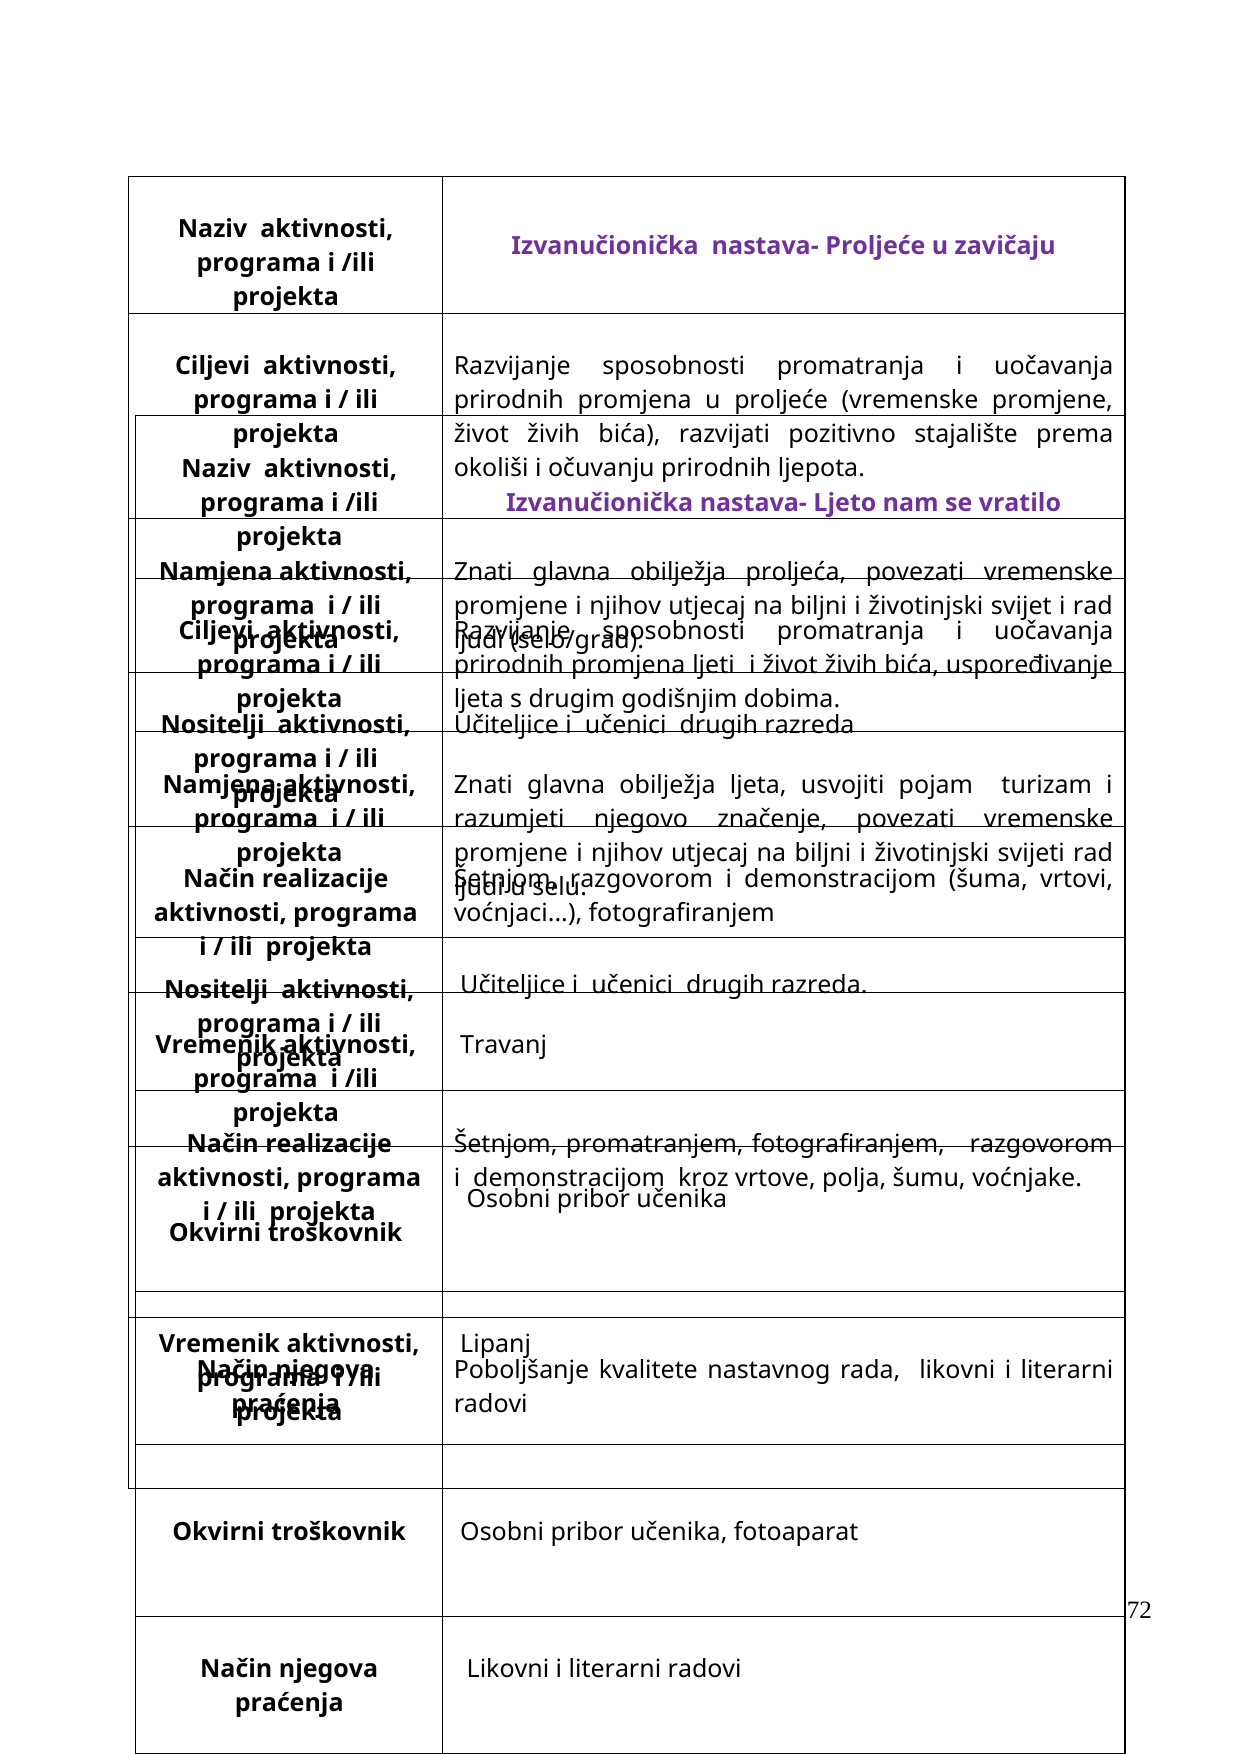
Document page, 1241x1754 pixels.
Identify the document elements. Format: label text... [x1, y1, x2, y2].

table_header Naziv aktivnosti, programa i /ili projekta [136, 416, 442, 578]
table_cell Ciljevi aktivnosti, programa i / ili projekta [129, 314, 442, 518]
table_cell Razvijanje sposobnosti promatranja i uočavanja prirodnih promjena u proljeće (vremenske promjene, život živih bića), razvijati pozitivno stajalište prema okoliši i očuvanju prirodnih ljepota. [443, 314, 1124, 415]
table_cell Lipanj [443, 1292, 1124, 1444]
table_cell Okvirni troškovnik [136, 1445, 442, 1616]
table_cell Ciljevi aktivnosti, programa i / ili projekta [136, 579, 442, 731]
table_cell Vremenik aktivnosti, programa i /ili projekta [136, 1292, 442, 1444]
table_cell Šetnjom, promatranjem, fotografiranjem, razgovorom i demonstracijom kroz vrtove, polja, šumu, voćnjake. [443, 1091, 1124, 1291]
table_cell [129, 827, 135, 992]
table_header Izvanučionička nastava- Ljeto nam se vratilo [443, 416, 1124, 578]
table_header Izvanučionička nastava- Proljeće u zavičaju [443, 177, 1124, 313]
table_cell Nositelji aktivnosti, programa i / ili projekta [136, 938, 442, 1090]
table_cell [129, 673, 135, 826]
table_cell Znati glavna obilježja ljeta, usvojiti pojam turizam i razumjeti njegovo značenje, povezati vremenske promjene i njihov utjecaj na biljni i životinjski svijeti rad ljudi u selu. [443, 732, 1124, 937]
table_cell Osobni pribor učenika, fotoaparat [443, 1445, 1124, 1616]
table_cell Učiteljice i učenici drugih razreda. [443, 938, 1124, 1090]
table_cell Likovni i literarni radovi [443, 1617, 1124, 1753]
table_header Naziv aktivnosti, programa i /ili projekta [129, 177, 442, 313]
table_cell Razvijanje sposobnosti promatranja i uočavanja prirodnih promjena ljeti i život živih bića, uspoređivanje ljeta s drugim godišnjim dobima. [443, 579, 1124, 731]
table_cell Način njegova praćenja [136, 1617, 442, 1753]
table_cell Način realizacije aktivnosti, programa i / ili projekta [136, 1091, 442, 1291]
table_cell Namjena aktivnosti, programa i / ili projekta [136, 732, 442, 937]
